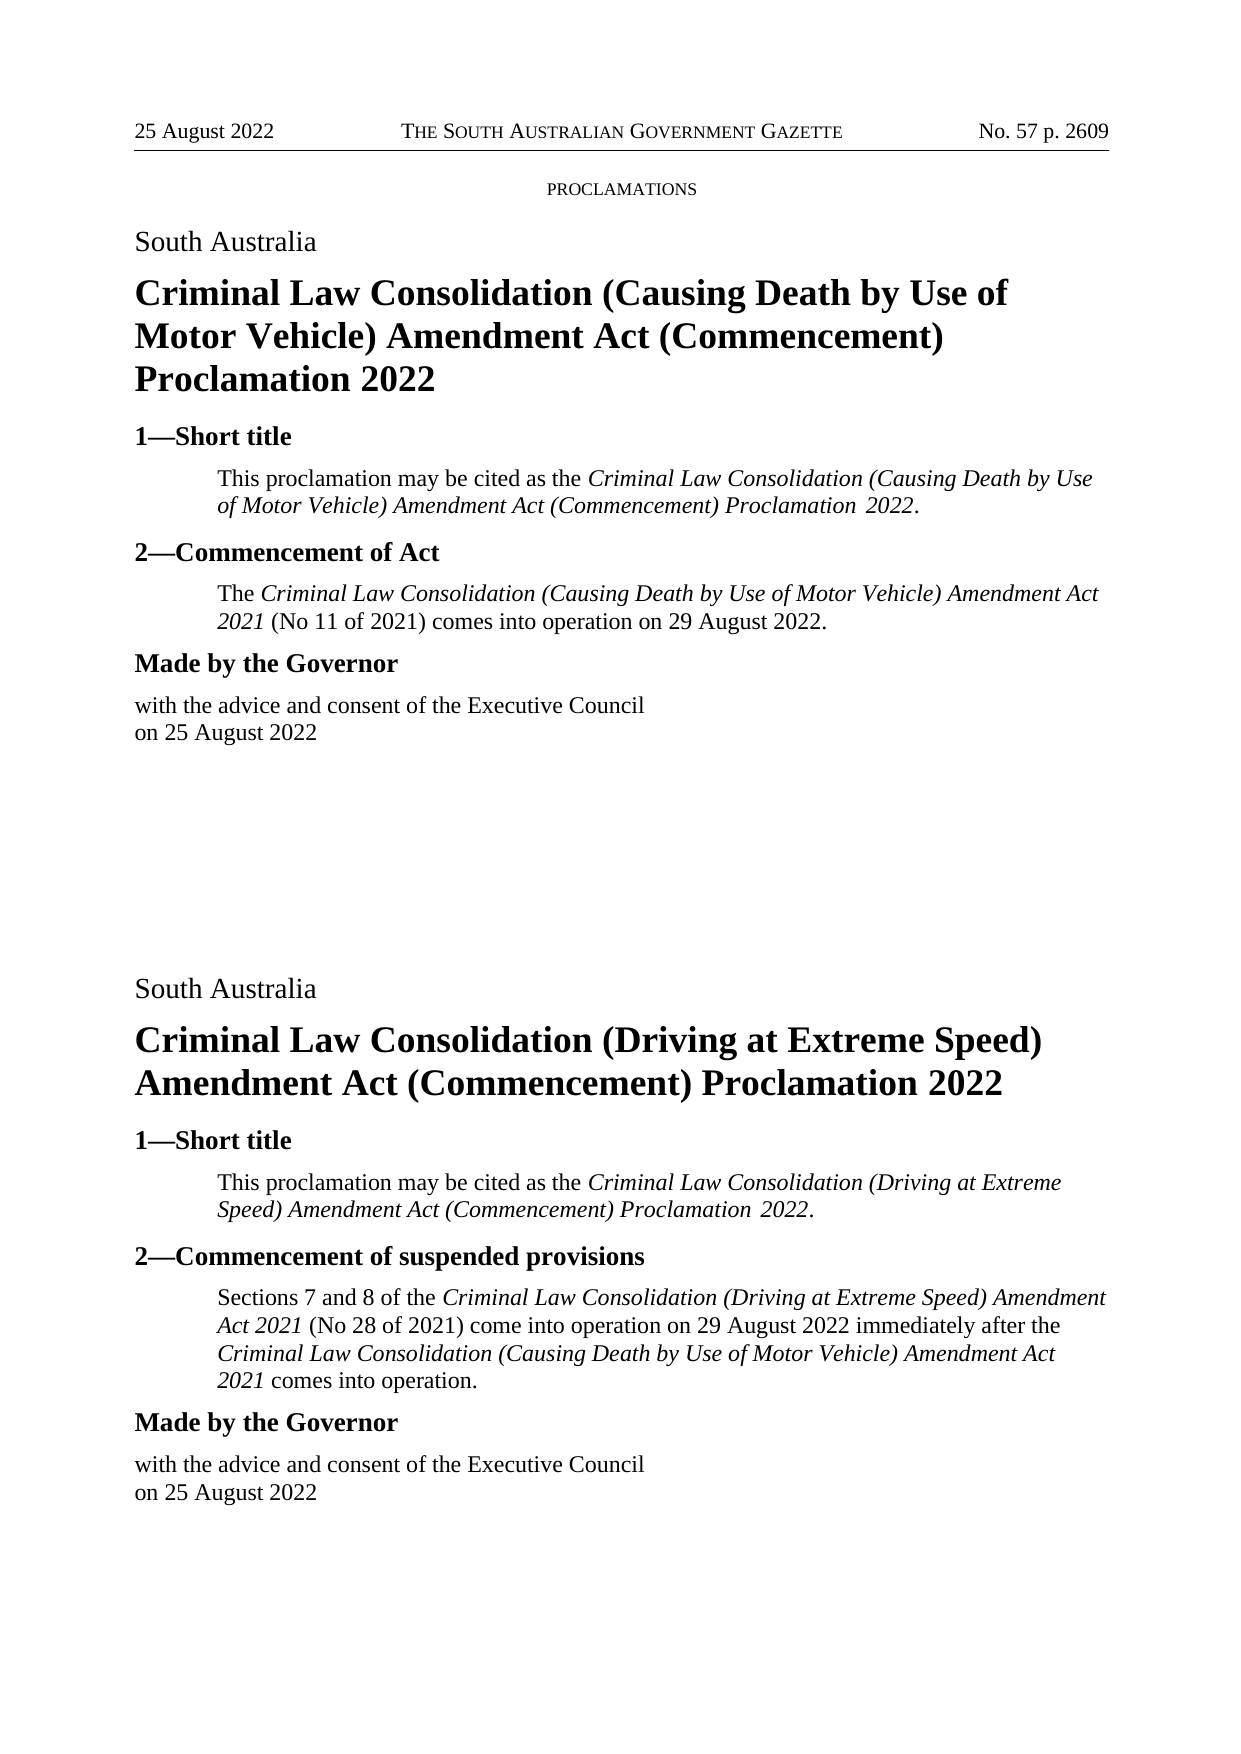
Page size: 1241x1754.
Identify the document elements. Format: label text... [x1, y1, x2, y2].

text with the advice and consent of the Executive Council [134, 1450, 1109, 1477]
text South Australia [134, 224, 1109, 258]
text 1—Short title [134, 1124, 1109, 1155]
subtitle Criminal Law Consolidation (Causing Death by Use of Motor Vehicle) Amendment Act (Commencement) Proclamation 2022 [134, 270, 1109, 399]
text 1—Short title [134, 420, 1109, 451]
text The Criminal Law Consolidation (Causing Death by Use of Motor Vehicle) Amendment Act 2021 (No 11 of 2021) comes into operation on 29 August 2022. [217, 579, 1109, 635]
text on 25 August 2022 [134, 718, 1109, 746]
text This proclamation may be cited as the Criminal Law Consolidation (Driving at Extreme Speed) Amendment Act (Commencement) Proclamation 2022. [217, 1168, 1109, 1223]
text on 25 August 2022 [134, 1477, 1109, 1505]
text 2—Commencement of Act [134, 536, 1109, 567]
text South Australia [134, 971, 1109, 1004]
text Made by the Governor [134, 647, 1109, 678]
subtitle Criminal Law Consolidation (Driving at Extreme Speed) Amendment Act (Commencement) Proclamation 2022 [134, 1017, 1109, 1103]
text Sections 7 and 8 of the Criminal Law Consolidation (Driving at Extreme Speed) Amendment Act 2021 (No 28 of 2021) come into operation on 29 August 2022 immediately after the Criminal Law Consolidation (Causing Death by Use of Motor Vehicle) Amendment Act 2021 comes into operation. [217, 1283, 1109, 1394]
text with the advice and consent of the Executive Council [134, 691, 1109, 718]
text Made by the Governor [134, 1406, 1109, 1437]
text This proclamation may be cited as the Criminal Law Consolidation (Causing Death by Use of Motor Vehicle) Amendment Act (Commencement) Proclamation 2022. [217, 464, 1109, 519]
text 2—Commencement of suspended provisions [134, 1240, 1109, 1271]
subtitle Proclamations [134, 181, 1109, 199]
